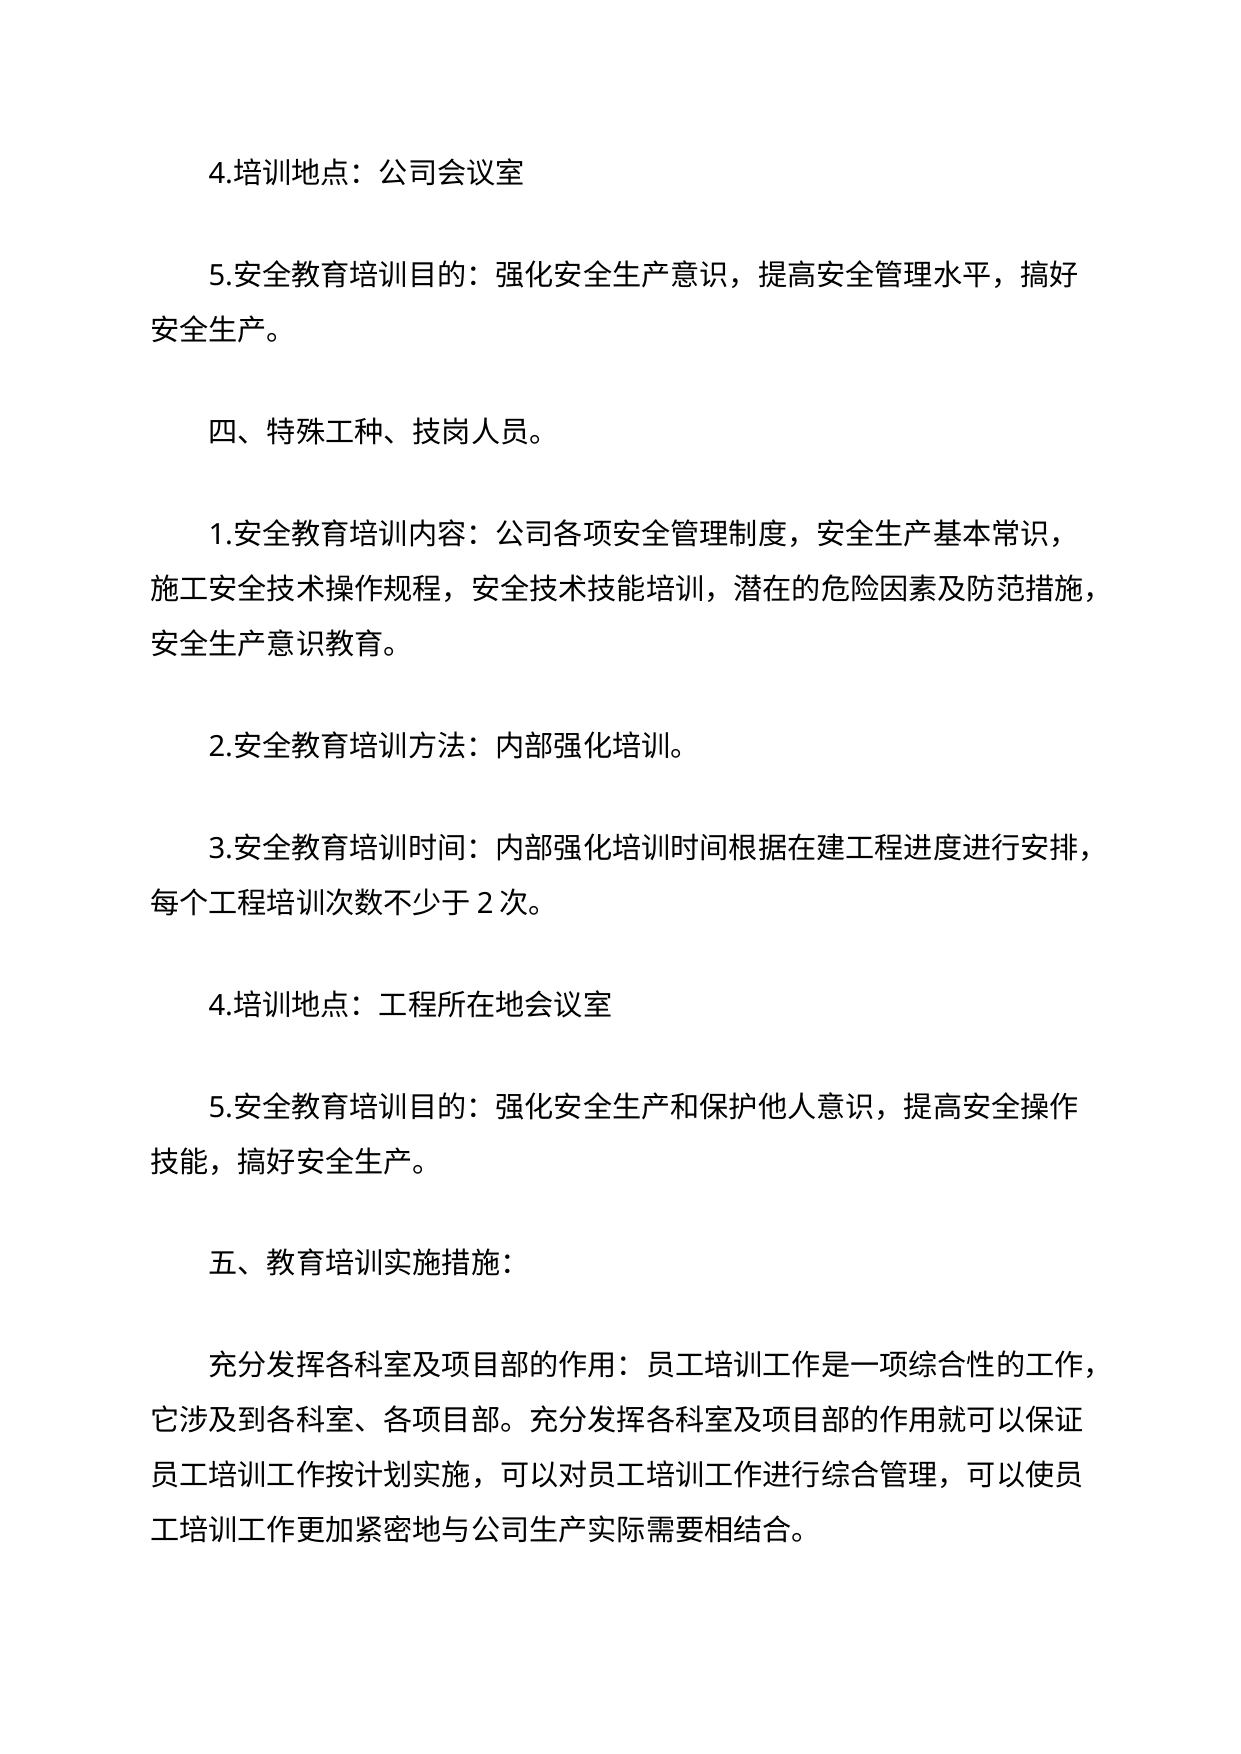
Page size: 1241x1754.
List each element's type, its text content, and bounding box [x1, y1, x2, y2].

text 2.安全教育培训方法：内部强化培训。 [150, 722, 1090, 764]
text 充分发挥各科室及项目部的作用：员工培训工作是一项综合性的工作，它涉及到各科室、各项目部。充分发挥各科室及项目部的作用就可以保证员工培训工作按计划实施，可以对员工培训工作进行综合管理，可以使员工培训工作更加紧密地与公司生产实际需要相结合。 [150, 1342, 1090, 1549]
text 四、特殊工种、技岗人员。 [150, 409, 1090, 451]
text 5.安全教育培训目的：强化安全生产意识，提高安全管理水平，搞好安全生产。 [150, 252, 1090, 349]
text 4.培训地点：工程所在地会议室 [150, 981, 1090, 1023]
text 4.培训地点：公司会议室 [150, 150, 1090, 192]
text 5.安全教育培训目的：强化安全生产和保护他人意识，提高安全操作技能，搞好安全生产。 [150, 1083, 1090, 1180]
text 1.安全教育培训内容：公司各项安全管理制度，安全生产基本常识，施工安全技术操作规程，安全技术技能培训，潜在的危险因素及防范措施，安全生产意识教育。 [150, 511, 1090, 663]
text 五、教育培训实施措施： [150, 1240, 1090, 1282]
text 3.安全教育培训时间：内部强化培训时间根据在建工程进度进行安排，每个工程培训次数不少于2次。 [150, 824, 1090, 922]
